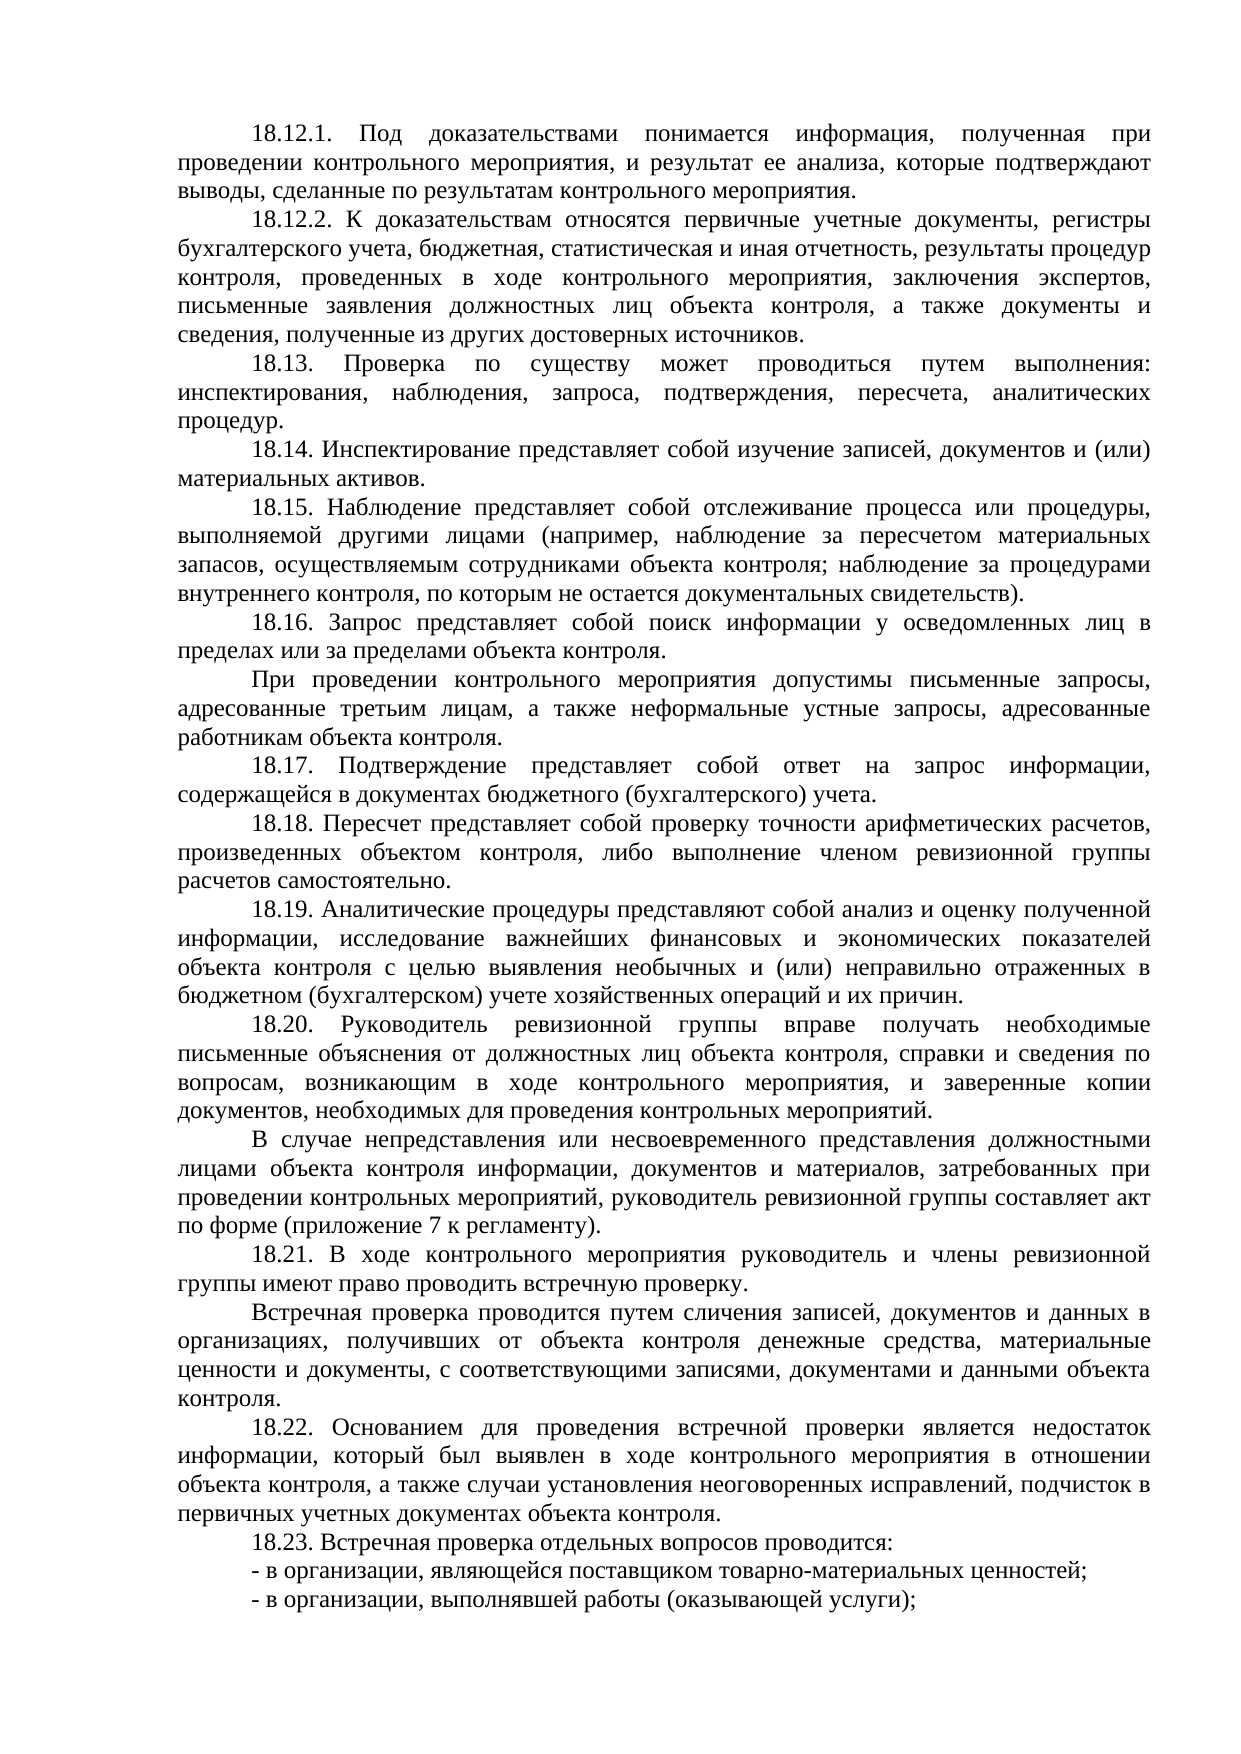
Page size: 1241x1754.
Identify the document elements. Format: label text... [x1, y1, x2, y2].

text 18.23. Встречная проверка отдельных вопросов проводится: [177, 1527, 1152, 1556]
text 18.19. Аналитические процедуры представляют собой анализ и оценку полученной информации, исследование важнейших финансовых и экономических показателей объекта контроля с целью выявления необычных и (или) неправильно отраженных в бюджетном (бухгалтерском) учете хозяйственных операций и их причин. [177, 894, 1152, 1009]
text Встречная проверка проводится путем сличения записей, документов и данных в организациях, получивших от объекта контроля денежные средства, материальные ценности и документы, с соответствующими записями, документами и данными объекта контроля. [177, 1297, 1152, 1412]
text 18.14. Инспектирование представляет собой изучение записей, документов и (или) материальных активов. [177, 434, 1152, 492]
text 18.16. Запрос представляет собой поиск информации у осведомленных лиц в пределах или за пределами объекта контроля. [177, 607, 1152, 664]
text - в организации, выполнявшей работы (оказывающей услуги); [177, 1584, 1152, 1613]
text В случае непредставления или несвоевременного представления должностными лицами объекта контроля информации, документов и материалов, затребованных при проведении контрольных мероприятий, руководитель ревизионной группы составляет акт по форме (приложение 7 к регламенту). [177, 1124, 1152, 1239]
text 18.18. Пересчет представляет собой проверку точности арифметических расчетов, произведенных объектом контроля, либо выполнение членом ревизионной группы расчетов самостоятельно. [177, 808, 1152, 894]
text 18.17. Подтверждение представляет собой ответ на запрос информации, содержащейся в документах бюджетного (бухгалтерского) учета. [177, 751, 1152, 808]
text 18.22. Основанием для проведения встречной проверки является недостаток информации, который был выявлен в ходе контрольного мероприятия в отношении объекта контроля, а также случаи установления неоговоренных исправлений, подчисток в первичных учетных документах объекта контроля. [177, 1412, 1152, 1527]
text При проведении контрольного мероприятия допустимы письменные запросы, адресованные третьим лицам, а также неформальные устные запросы, адресованные работникам объекта контроля. [177, 664, 1152, 751]
text 18.13. Проверка по существу может проводиться путем выполнения: инспектирования, наблюдения, запроса, подтверждения, пересчета, аналитических процедур. [177, 348, 1152, 434]
text 18.12.2. К доказательствам относятся первичные учетные документы, регистры бухгалтерского учета, бюджетная, статистическая и иная отчетность, результаты процедур контроля, проведенных в ходе контрольного мероприятия, заключения экспертов, письменные заявления должностных лиц объекта контроля, а также документы и сведения, полученные из других достоверных источников. [177, 204, 1152, 348]
text 18.15. Наблюдение представляет собой отслеживание процесса или процедуры, выполняемой другими лицами (например, наблюдение за пересчетом материальных запасов, осуществляемым сотрудниками объекта контроля; наблюдение за процедурами внутреннего контроля, по которым не остается документальных свидетельств). [177, 492, 1152, 607]
text - в организации, являющейся поставщиком товарно-материальных ценностей; [177, 1556, 1152, 1584]
text 18.12.1. Под доказательствами понимается информация, полученная при проведении контрольного мероприятия, и результат ее анализа, которые подтверждают выводы, сделанные по результатам контрольного мероприятия. [177, 118, 1152, 204]
text 18.21. В ходе контрольного мероприятия руководитель и члены ревизионной группы имеют право проводить встречную проверку. [177, 1239, 1152, 1297]
text 18.20. Руководитель ревизионной группы вправе получать необходимые письменные объяснения от должностных лиц объекта контроля, справки и сведения по вопросам, возникающим в ходе контрольного мероприятия, и заверенные копии документов, необходимых для проведения контрольных мероприятий. [177, 1009, 1152, 1124]
